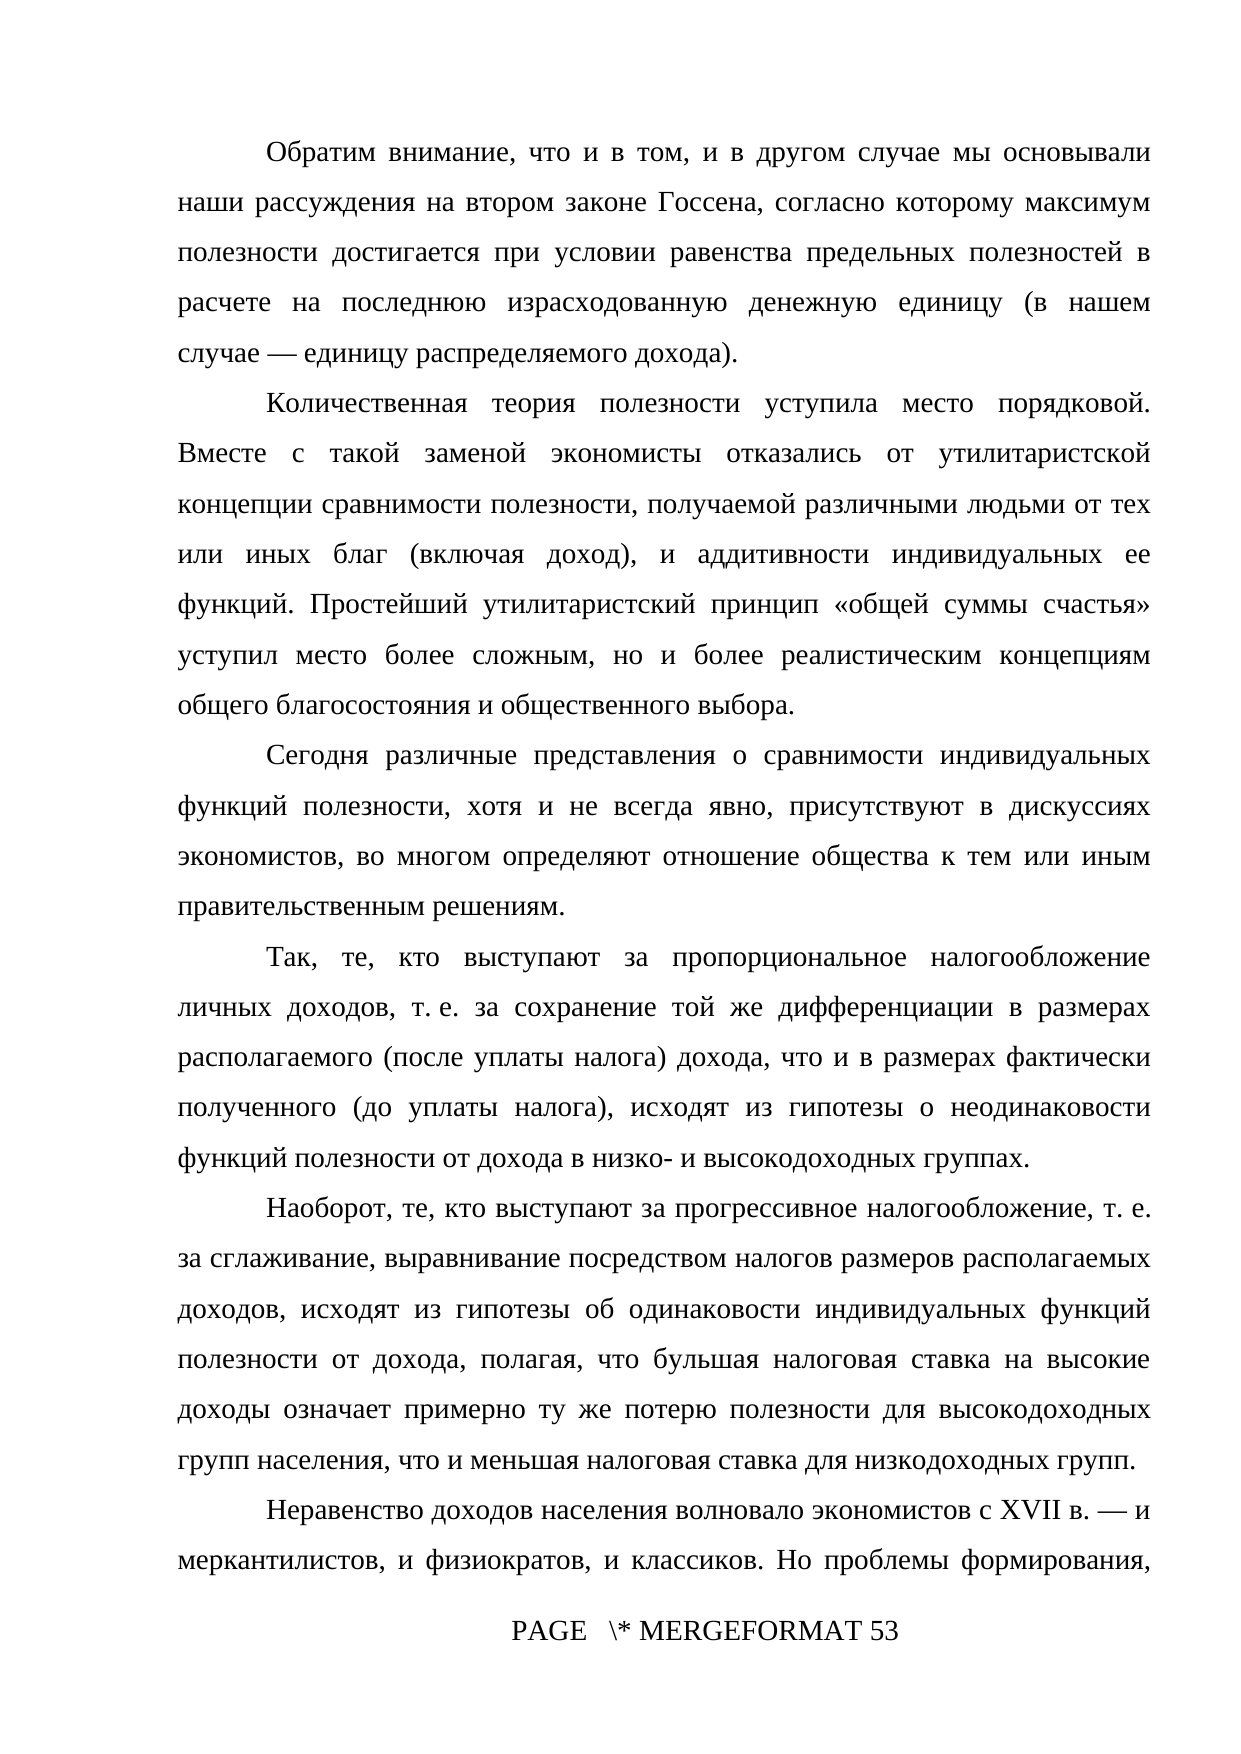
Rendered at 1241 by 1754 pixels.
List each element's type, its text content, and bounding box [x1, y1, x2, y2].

text Сегодня различные представления о сравнимости индивидуальных функций полезности, хотя и не всегда явно, присутствуют в дискуссиях экономистов, во многом определяют отношение общества к тем или иным правительственным решениям. [177, 737, 1152, 922]
text Так, те, кто выступают за пропорциональное налогообложение личных доходов, т. е. за сохранение той же дифференциации в размерах располагаемого (после уплаты налога) дохода, что и в размерах фактически полученного (до уплаты налога), исходят из гипотезы о неодинаковости функций полезности от дохода в низко- и высокодоходных группах. [177, 939, 1152, 1173]
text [177, 1492, 1152, 1576]
text Наоборот, те, кто выступают за прогрессивное налогообложение, т. е. за сглаживание, выравнивание посредством налогов размеров располагаемых доходов, исходят из гипотезы об одинаковости индивидуальных функций полезности от дохода, полагая, что бульшая налоговая ставка на высокие доходы означает примерно ту же потерю полезности для высокодоходных групп населения, что и меньшая налоговая ставка для низкодоходных групп. [177, 1190, 1152, 1475]
text Количественная теория полезности уступила место порядковой. Вместе с такой заменой экономисты отказались от утилитаристской концепции сравнимости полезности, получаемой различными людьми от тех или иных благ (включая доход), и аддитивности индивидуальных ее функций. Простейший утилитаристский принцип «общей суммы счастья» уступил место более сложным, но и более реалистическим концепциям общего благосостояния и общественного выбора. [177, 385, 1152, 721]
text Обратим внимание, что и в том, и в другом случае мы основывали наши рассуждения на втором законе Госсена, согласно которому максимум полезности достигается при условии равенства предельных полезностей в расчете на последнюю израсходованную денежную единицу (в нашем случае — единицу распределяемого дохода). [177, 134, 1152, 368]
